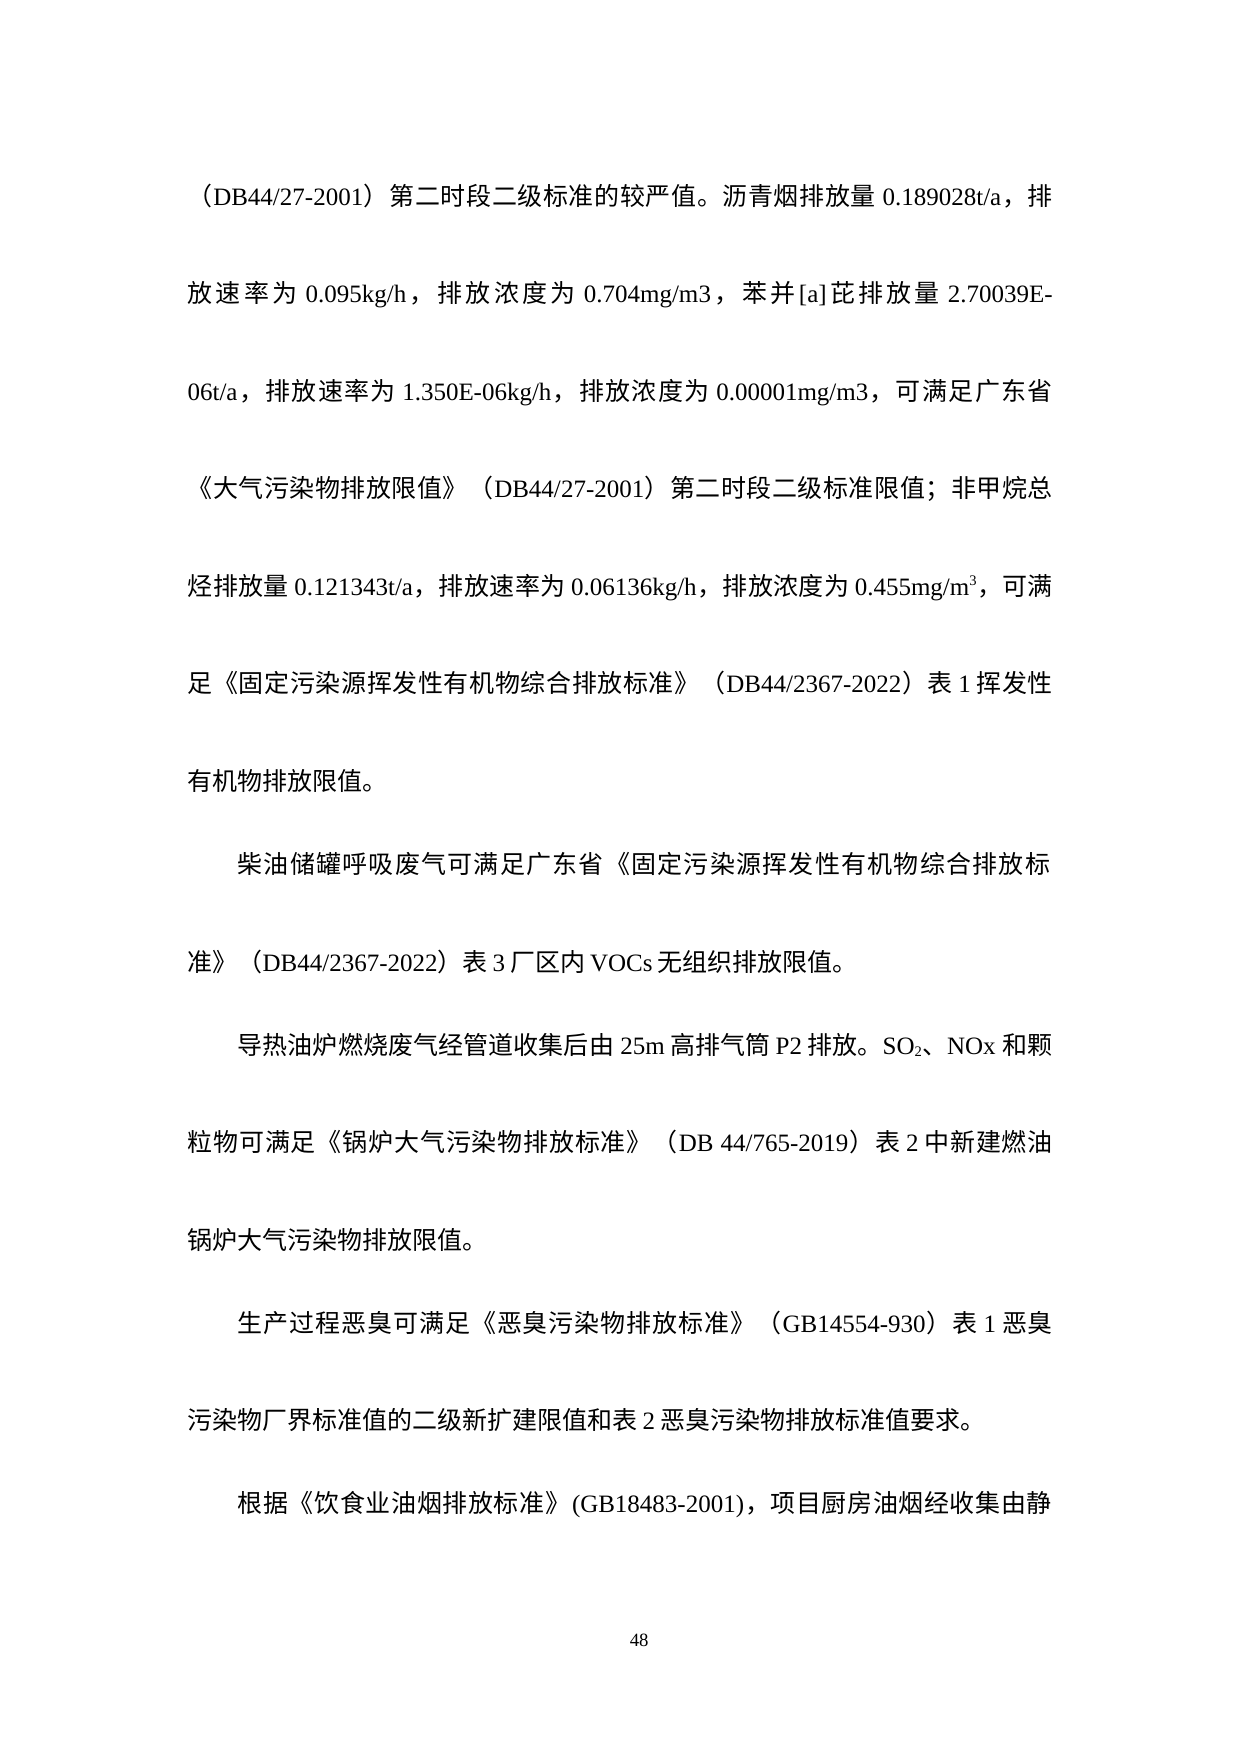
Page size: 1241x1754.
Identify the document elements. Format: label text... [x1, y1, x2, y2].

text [187, 1469, 1053, 1534]
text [187, 162, 1053, 812]
text 导热油炉燃烧废气经管道收集后由25m高排气筒P2排放。SO2、NOx 和颗粒物可满足《锅炉大气污染物排放标准》（DB 44/765-2019）表2中新建燃油锅炉大气污染物排放限值。 [187, 1011, 1053, 1271]
text 柴油储罐呼吸废气可满足广东省《固定污染源挥发性有机物综合排放标准》（DB44/2367-2022）表3厂区内VOCs无组织排放限值。 [187, 830, 1053, 993]
text 生产过程恶臭可满足《恶臭污染物排放标准》（GB14554-930）表1恶臭污染物厂界标准值的二级新扩建限值和表2恶臭污染物排放标准值要求。 [187, 1289, 1053, 1451]
